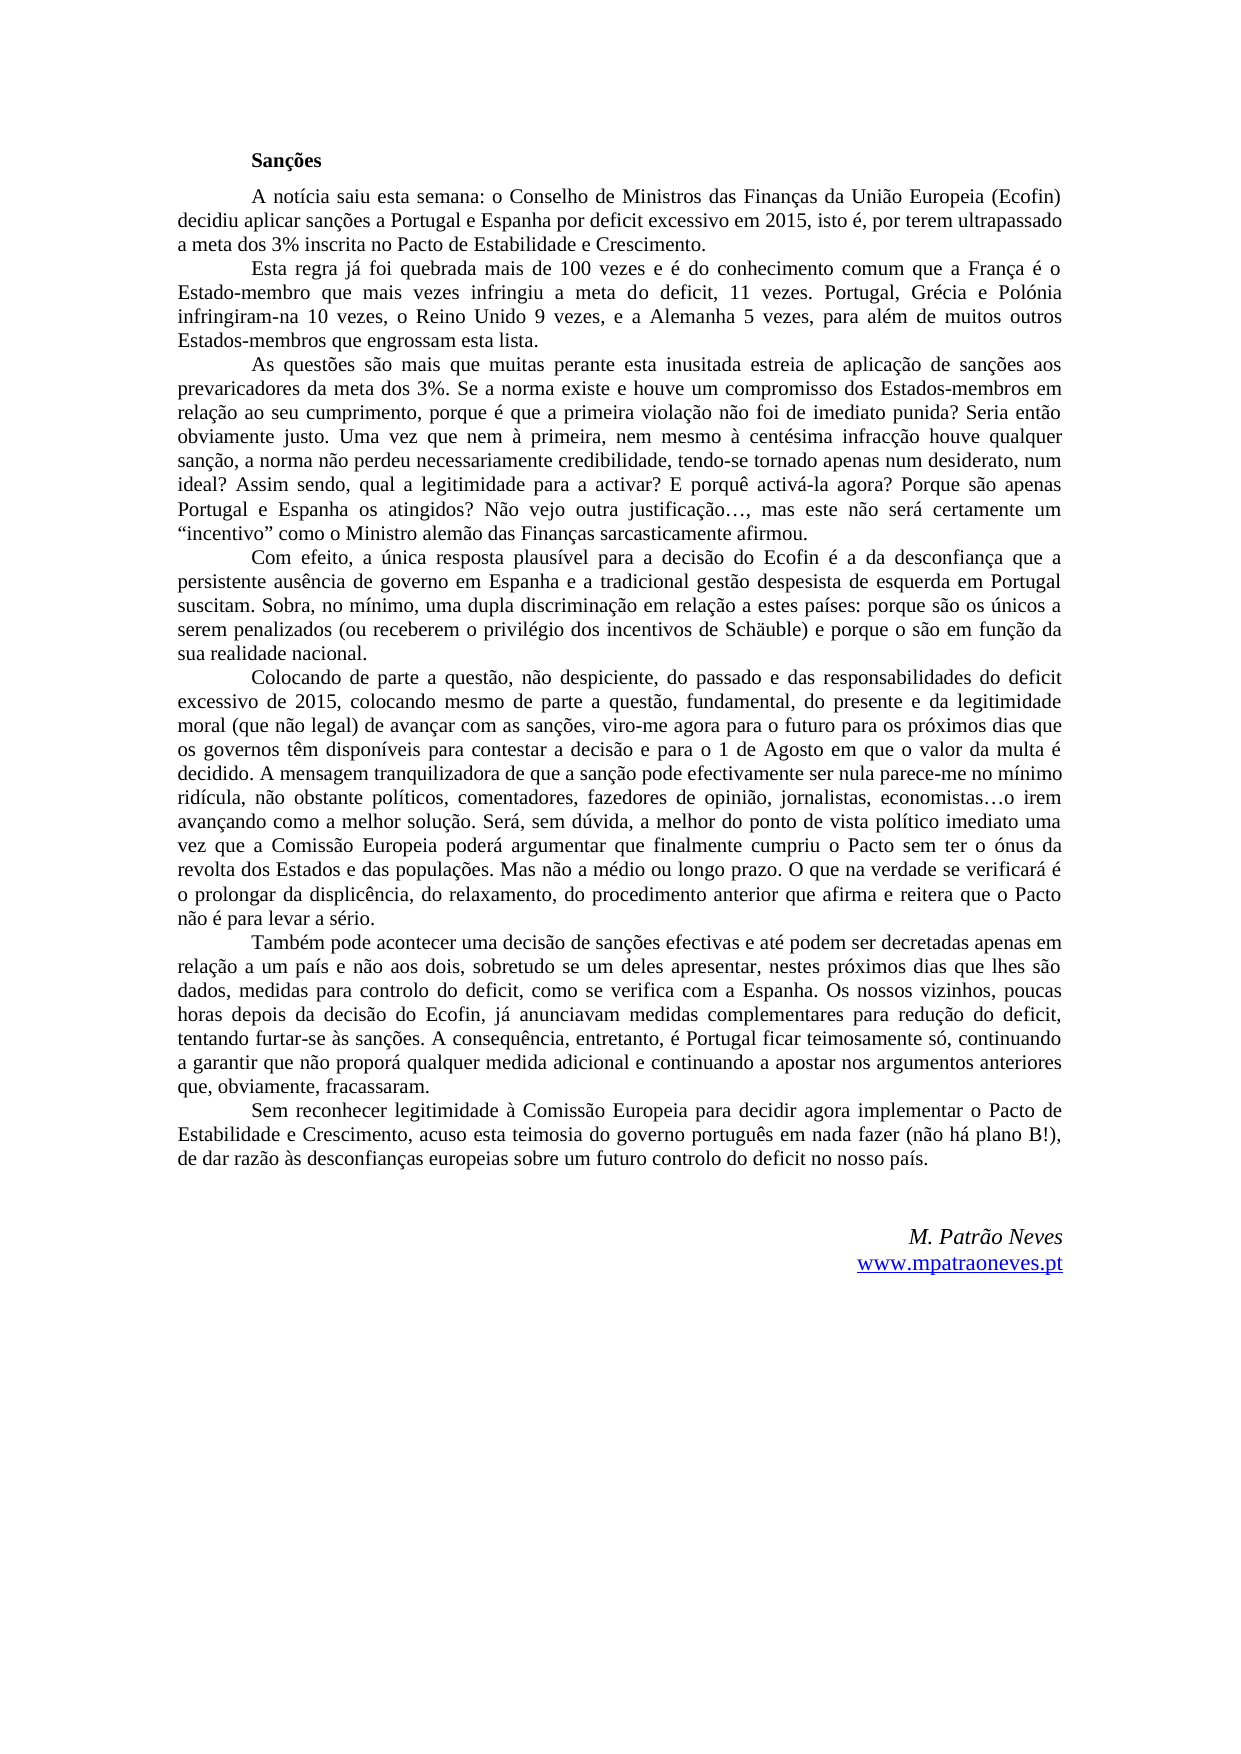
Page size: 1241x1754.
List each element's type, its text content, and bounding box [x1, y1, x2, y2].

text M. Patrão Neves [177, 1223, 1063, 1249]
text www.mpatraoneves.pt [177, 1249, 1063, 1276]
text Esta regra já foi quebrada mais de 100 vezes e é do conhecimento comum que a França é o Estado-membro que mais vezes infringiu a meta do deficit, 11 vezes. Portugal, Grécia e Polónia infringiram-na 10 vezes, o Reino Unido 9 vezes, e a Alemanha 5 vezes, para além de muitos outros Estados-membros que engrossam esta lista. [177, 256, 1063, 352]
text Sem reconhecer legitimidade à Comissão Europeia para decidir agora implementar o Pacto de Estabilidade e Crescimento, acuso esta teimosia do governo português em nada fazer (não há plano B!), de dar razão às desconfianças europeias sobre um futuro controlo do deficit no nosso país. [177, 1098, 1063, 1170]
text Também pode acontecer uma decisão de sanções efectivas e até podem ser decretadas apenas em relação a um país e não aos dois, sobretudo se um deles apresentar, nestes próximos dias que lhes são dados, medidas para controlo do deficit, como se verifica com a Espanha. Os nossos vizinhos, poucas horas depois da decisão do Ecofin, já anunciavam medidas complementares para redução do deficit, tentando furtar-se às sanções. A consequência, entretanto, é Portugal ficar teimosamente só, continuando a garantir que não proporá qualquer medida adicional e continuando a apostar nos argumentos anteriores que, obviamente, fracassaram. [177, 929, 1063, 1098]
text Colocando de parte a questão, não despiciente, do passado e das responsabilidades do deficit excessivo de 2015, colocando mesmo de parte a questão, fundamental, do presente e da legitimidade moral (que não legal) de avançar com as sanções, viro-me agora para o futuro para os próximos dias que os governos têm disponíveis para contestar a decisão e para o 1 de Agosto em que o valor da multa é decidido. A mensagem tranquilizadora de que a sanção pode efectivamente ser nula parece-me no mínimo ridícula, não obstante políticos, comentadores, fazedores de opinião, jornalistas, economistas…o irem avançando como a melhor solução. Será, sem dúvida, a melhor do ponto de vista político imediato uma vez que a Comissão Europeia poderá argumentar que finalmente cumpriu o Pacto sem ter o ónus da revolta dos Estados e das populações. Mas não a médio ou longo prazo. O que na verdade se verificará é o prolongar da displicência, do relaxamento, do procedimento anterior que afirma e reitera que o Pacto não é para levar a sério. [177, 665, 1063, 929]
text Com efeito, a única resposta plausível para a decisão do Ecofin é a da desconfiança que a persistente ausência de governo em Espanha e a tradicional gestão despesista de esquerda em Portugal suscitam. Sobra, no mínimo, uma dupla discriminação em relação a estes países: porque são os únicos a serem penalizados (ou receberem o privilégio dos incentivos de Schäuble) e porque o são em função da sua realidade nacional. [177, 544, 1063, 665]
text As questões são mais que muitas perante esta inusitada estreia de aplicação de sanções aos prevaricadores da meta dos 3%. Se a norma existe e houve um compromisso dos Estados-membros em relação ao seu cumprimento, porque é que a primeira violação não foi de imediato punida? Seria então obviamente justo. Uma vez que nem à primeira, nem mesmo à centésima infracção houve qualquer sanção, a norma não perdeu necessariamente credibilidade, tendo-se tornado apenas num desiderato, num ideal? Assim sendo, qual a legitimidade para a activar? E porquê activá-la agora? Porque são apenas Portugal e Espanha os atingidos? Não vejo outra justificação…, mas este não será certamente um “incentivo” como o Ministro alemão das Finanças sarcasticamente afirmou. [177, 352, 1063, 544]
text Sanções [177, 148, 1063, 172]
text A notícia saiu esta semana: o Conselho de Ministros das Finanças da União Europeia (Ecofin) decidiu aplicar sanções a Portugal e Espanha por deficit excessivo em 2015, isto é, por terem ultrapassado a meta dos 3% inscrita no Pacto de Estabilidade e Crescimento. [177, 184, 1063, 256]
